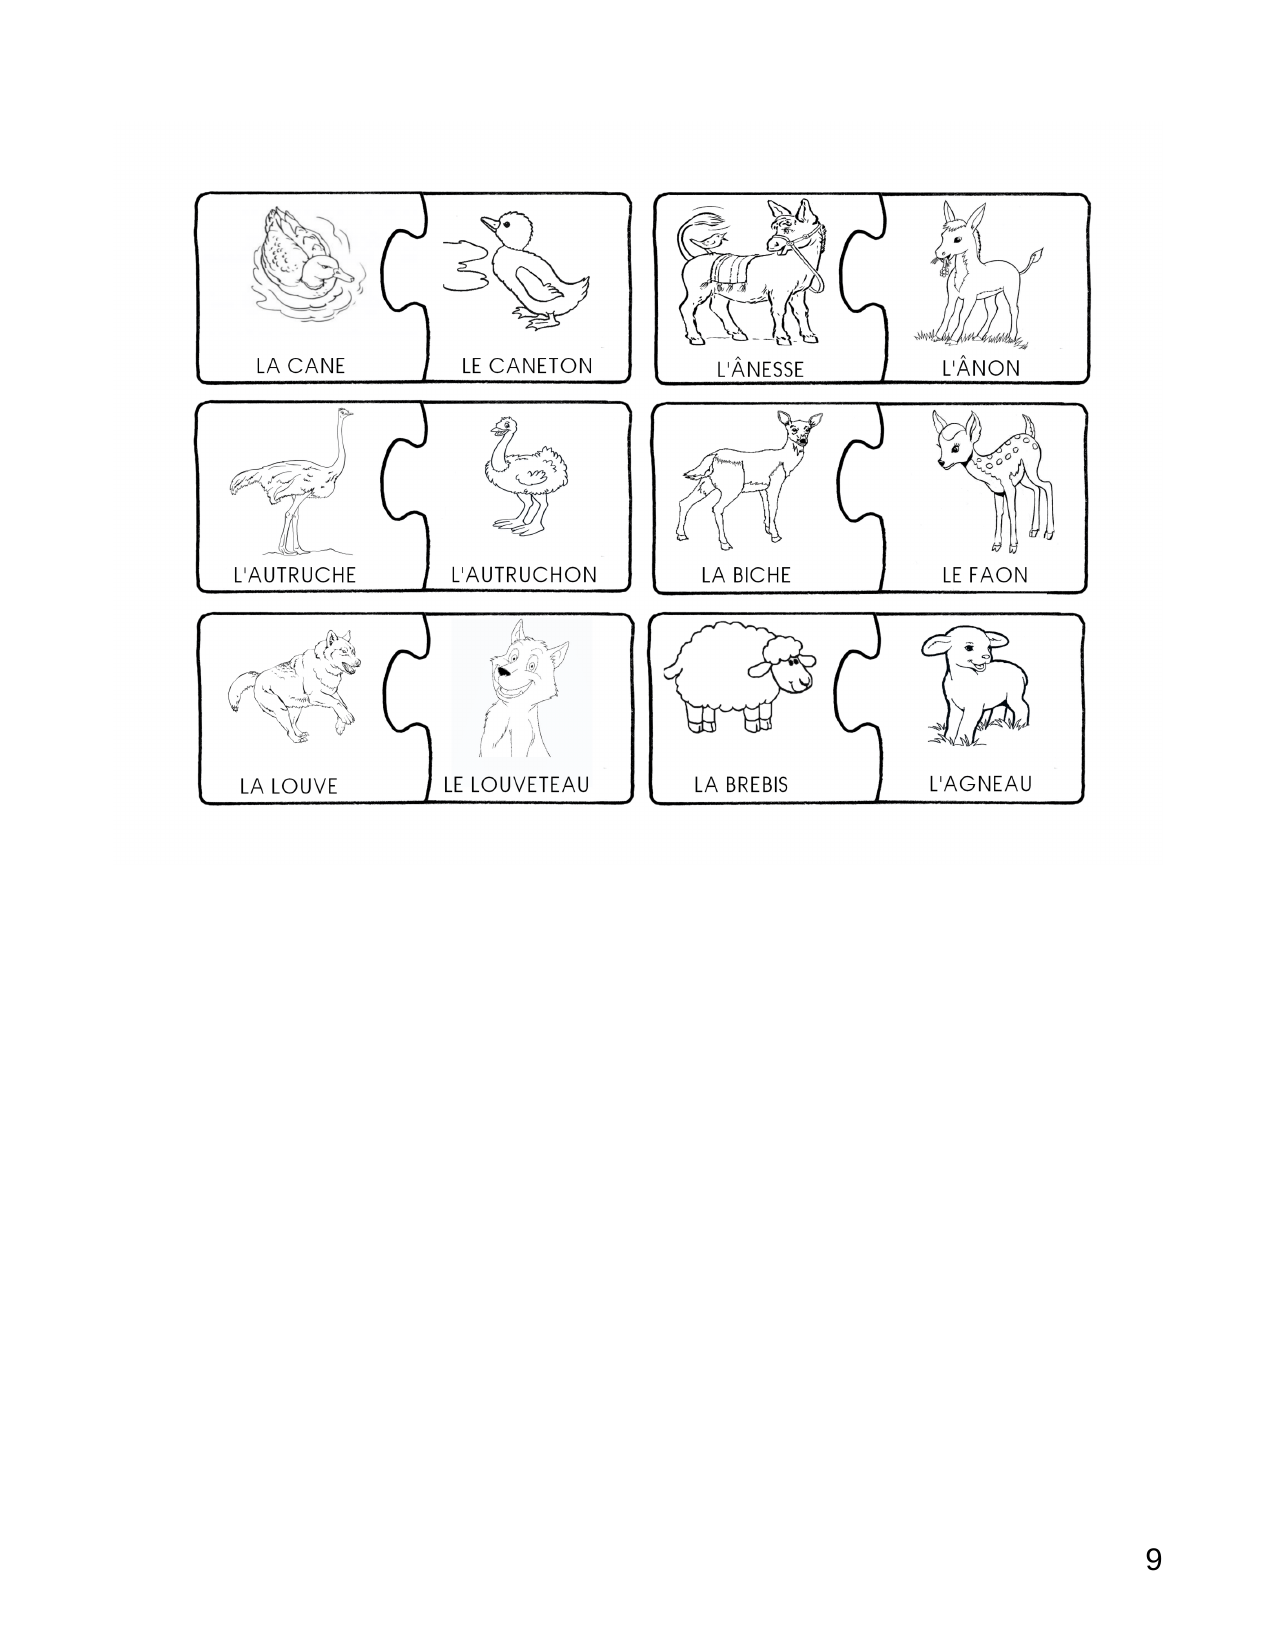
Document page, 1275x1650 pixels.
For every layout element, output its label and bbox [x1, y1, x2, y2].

picture [112, 121, 1163, 865]
